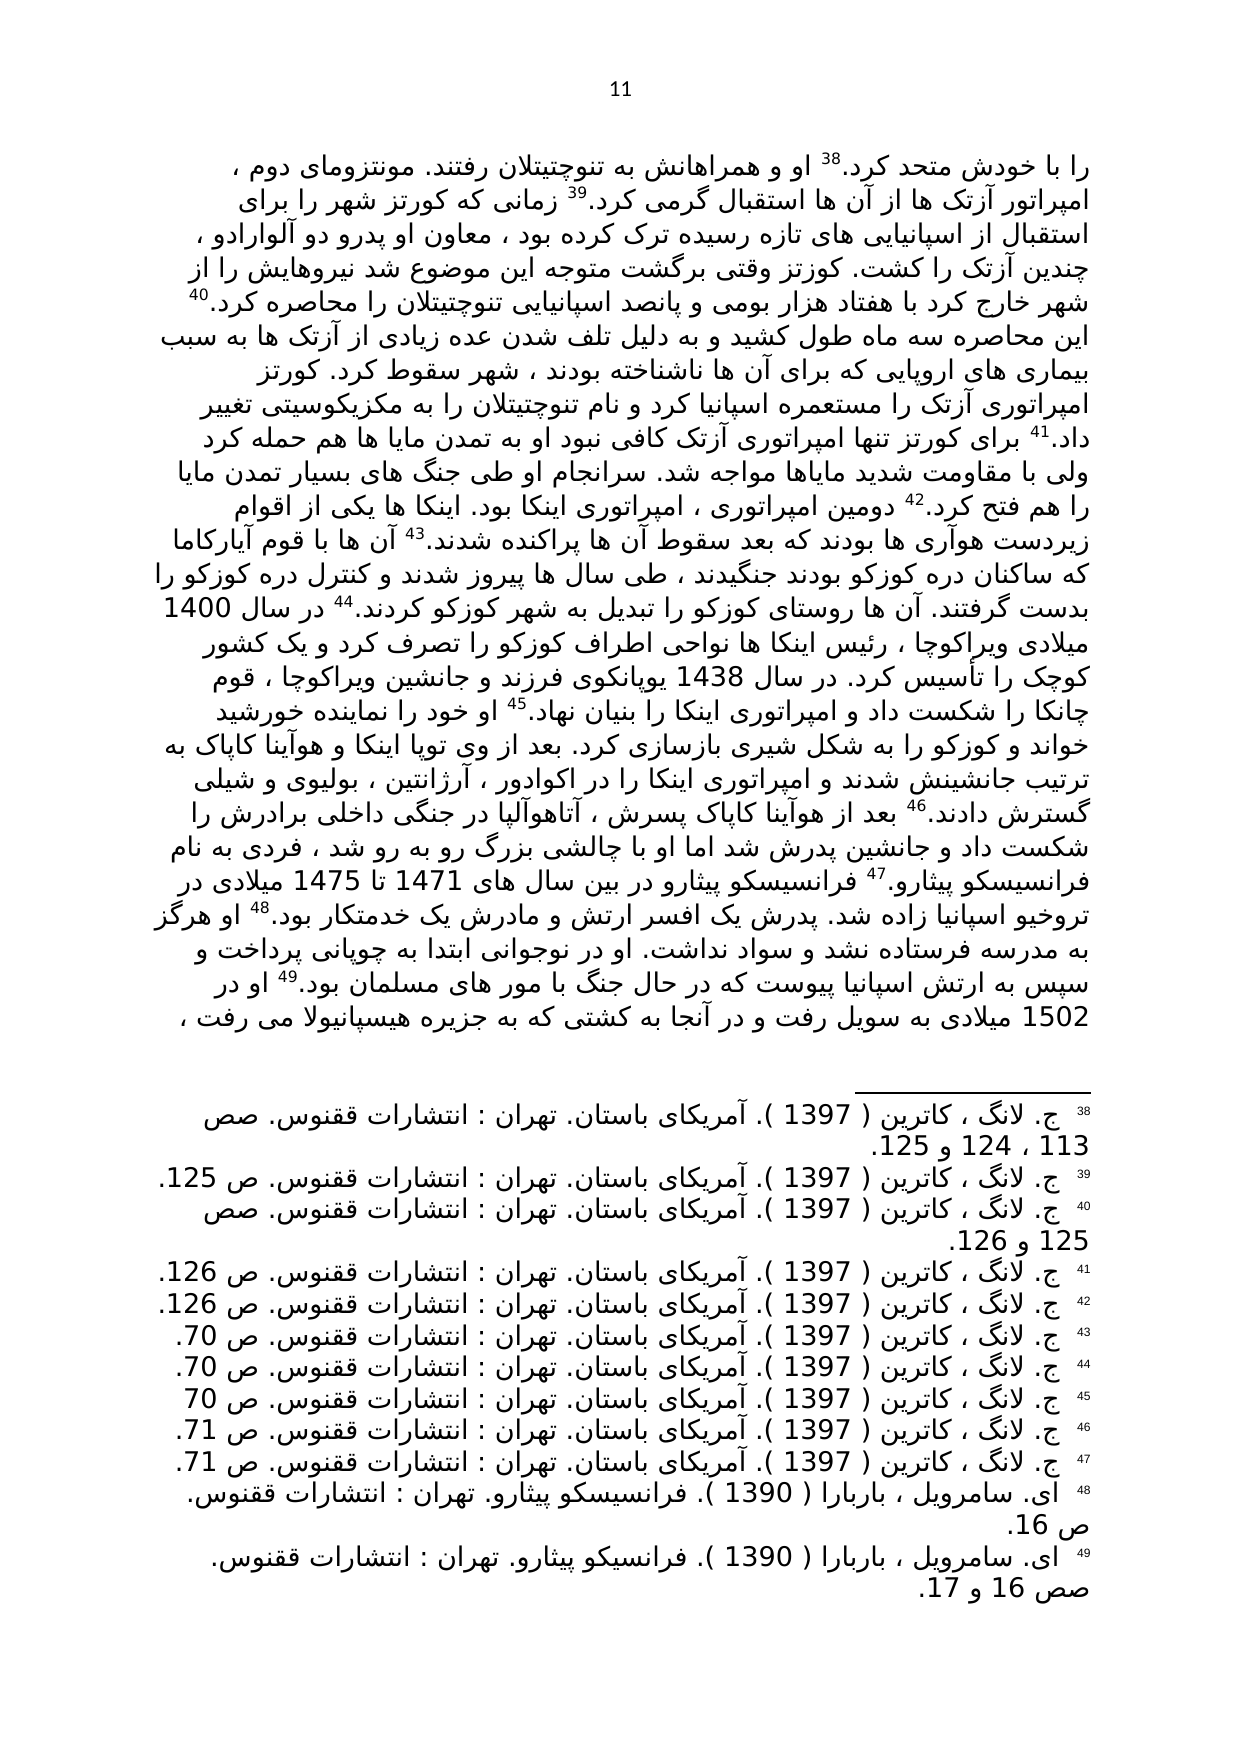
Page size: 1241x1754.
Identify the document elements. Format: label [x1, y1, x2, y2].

text [150, 150, 1090, 1033]
